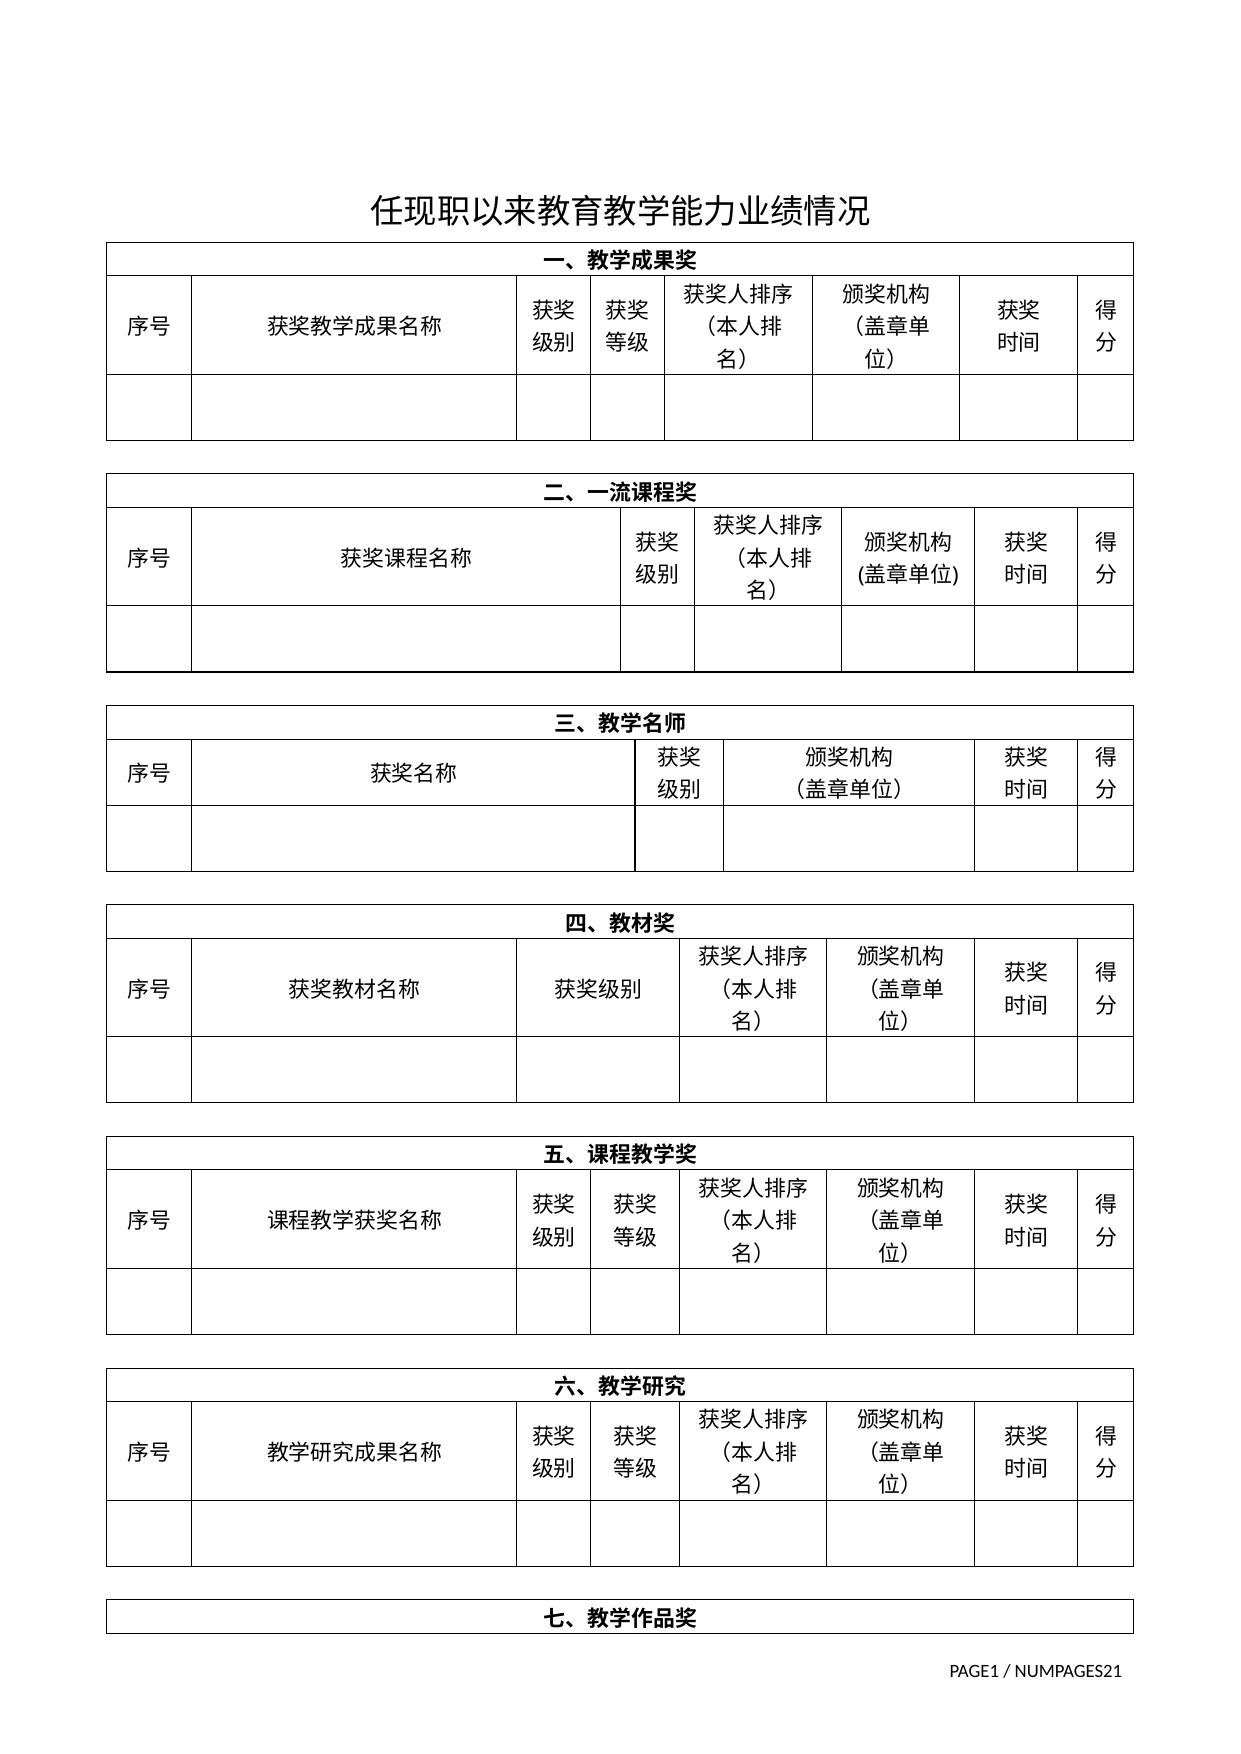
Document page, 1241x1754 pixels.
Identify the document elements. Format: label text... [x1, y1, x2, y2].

table_header 三、教学名师 [107, 706, 1133, 738]
table_cell 颁奖机构 （盖章单位） [827, 939, 974, 1036]
table_cell [517, 1037, 679, 1102]
table_cell 序号 [107, 740, 191, 804]
table_cell [517, 375, 590, 440]
table_cell [1078, 1037, 1133, 1102]
table_cell [107, 1037, 191, 1102]
table_cell 获奖人排序 （本人排名） [680, 939, 826, 1036]
table_cell [1078, 806, 1133, 871]
table_cell [680, 1037, 826, 1102]
table_cell [975, 1501, 1077, 1566]
table_cell 获奖人排序 （本人排名） [680, 1402, 826, 1499]
table_cell 获奖 时间 [975, 1170, 1077, 1268]
table_cell 获奖 时间 [975, 939, 1077, 1036]
table_cell [842, 606, 974, 671]
table_cell 获奖 级别 [517, 1402, 590, 1499]
table_cell 获奖 等级 [591, 1170, 679, 1268]
table_cell 获奖课程名称 [192, 508, 620, 605]
table_cell [827, 1501, 974, 1566]
table_cell 获奖 时间 [960, 276, 1077, 374]
table_cell 序号 [107, 939, 191, 1036]
table_cell [1078, 1501, 1133, 1566]
table_cell [192, 806, 634, 871]
table_cell 教学研究成果名称 [192, 1402, 516, 1499]
table_cell [591, 375, 664, 440]
table_cell [192, 1037, 516, 1102]
table_cell 获奖 级别 [517, 276, 590, 374]
table_cell [591, 1501, 679, 1566]
table_cell 颁奖机构 （盖章单位） [827, 1170, 974, 1268]
table_cell [192, 1269, 516, 1334]
table_cell 获奖 级别 [517, 1170, 590, 1268]
table_cell [517, 1269, 590, 1334]
table_cell [680, 1269, 826, 1334]
table_cell [975, 1269, 1077, 1334]
table_cell 得分 [1078, 1402, 1133, 1499]
table_cell 获奖 时间 [975, 740, 1077, 804]
table_cell 获奖 时间 [975, 1402, 1077, 1499]
table_cell 颁奖机构 （盖章单位） [827, 1402, 974, 1499]
table_cell 获奖人排序 （本人排名） [695, 508, 841, 605]
table_cell [107, 375, 191, 440]
table_cell [827, 1269, 974, 1334]
table_cell [813, 375, 959, 440]
table_cell [827, 1037, 974, 1102]
table_cell [975, 606, 1077, 671]
table_cell 序号 [107, 508, 191, 605]
text 任现职以来教育教学能力业绩情况 [118, 177, 1122, 242]
table_cell [1078, 606, 1133, 671]
table_cell [665, 375, 812, 440]
table_cell 获奖 级别 [636, 740, 723, 804]
table_header 一、教学成果奖 [107, 243, 1133, 275]
table_header 七、教学作品奖 [107, 1600, 1133, 1633]
table_cell [724, 806, 974, 871]
table_cell [192, 606, 620, 671]
table_cell 得分 [1078, 939, 1133, 1036]
table_cell 序号 [107, 1170, 191, 1268]
table_cell [107, 1501, 191, 1566]
table_cell 获奖级别 [517, 939, 679, 1036]
table_cell 颁奖机构 （盖章单位） [813, 276, 959, 374]
table_cell [695, 606, 841, 671]
table_cell [636, 806, 723, 871]
table_header 六、教学研究 [107, 1369, 1133, 1401]
table_cell [975, 806, 1077, 871]
table_cell [1078, 1269, 1133, 1334]
table_cell [1078, 375, 1133, 440]
table_cell [192, 1501, 516, 1566]
table_cell 获奖教学成果名称 [192, 276, 516, 374]
table_header 四、教材奖 [107, 905, 1133, 938]
table_cell 获奖 级别 [621, 508, 694, 605]
table_cell 得分 [1078, 1170, 1133, 1268]
table_cell [621, 606, 694, 671]
table_cell [517, 1501, 590, 1566]
table_cell [591, 1269, 679, 1334]
table_cell 得分 [1078, 740, 1133, 804]
table_cell 颁奖机构 （盖章单位） [724, 740, 974, 804]
table_cell [680, 1501, 826, 1566]
table_cell [107, 606, 191, 671]
table_cell 获奖名称 [192, 740, 634, 804]
table_header 五、课程教学奖 [107, 1137, 1133, 1169]
table_cell 序号 [107, 1402, 191, 1499]
table_cell 获奖 等级 [591, 276, 664, 374]
table_cell [107, 1269, 191, 1334]
table_cell 序号 [107, 276, 191, 374]
table_cell 得分 [1078, 276, 1133, 374]
table_cell [960, 375, 1077, 440]
table_header 二、一流课程奖 [107, 474, 1133, 507]
table_cell 获奖人排序 （本人排名） [680, 1170, 826, 1268]
table_cell 获奖教材名称 [192, 939, 516, 1036]
table_cell [107, 806, 191, 871]
table_cell 获奖人排序 （本人排名） [665, 276, 812, 374]
table_cell [192, 375, 516, 440]
table_cell 颁奖机构 (盖章单位) [842, 508, 974, 605]
table_cell 得分 [1078, 508, 1133, 605]
table_cell 获奖 时间 [975, 508, 1077, 605]
table_cell 获奖 等级 [591, 1402, 679, 1499]
table_cell 课程教学获奖名称 [192, 1170, 516, 1268]
table_cell [975, 1037, 1077, 1102]
